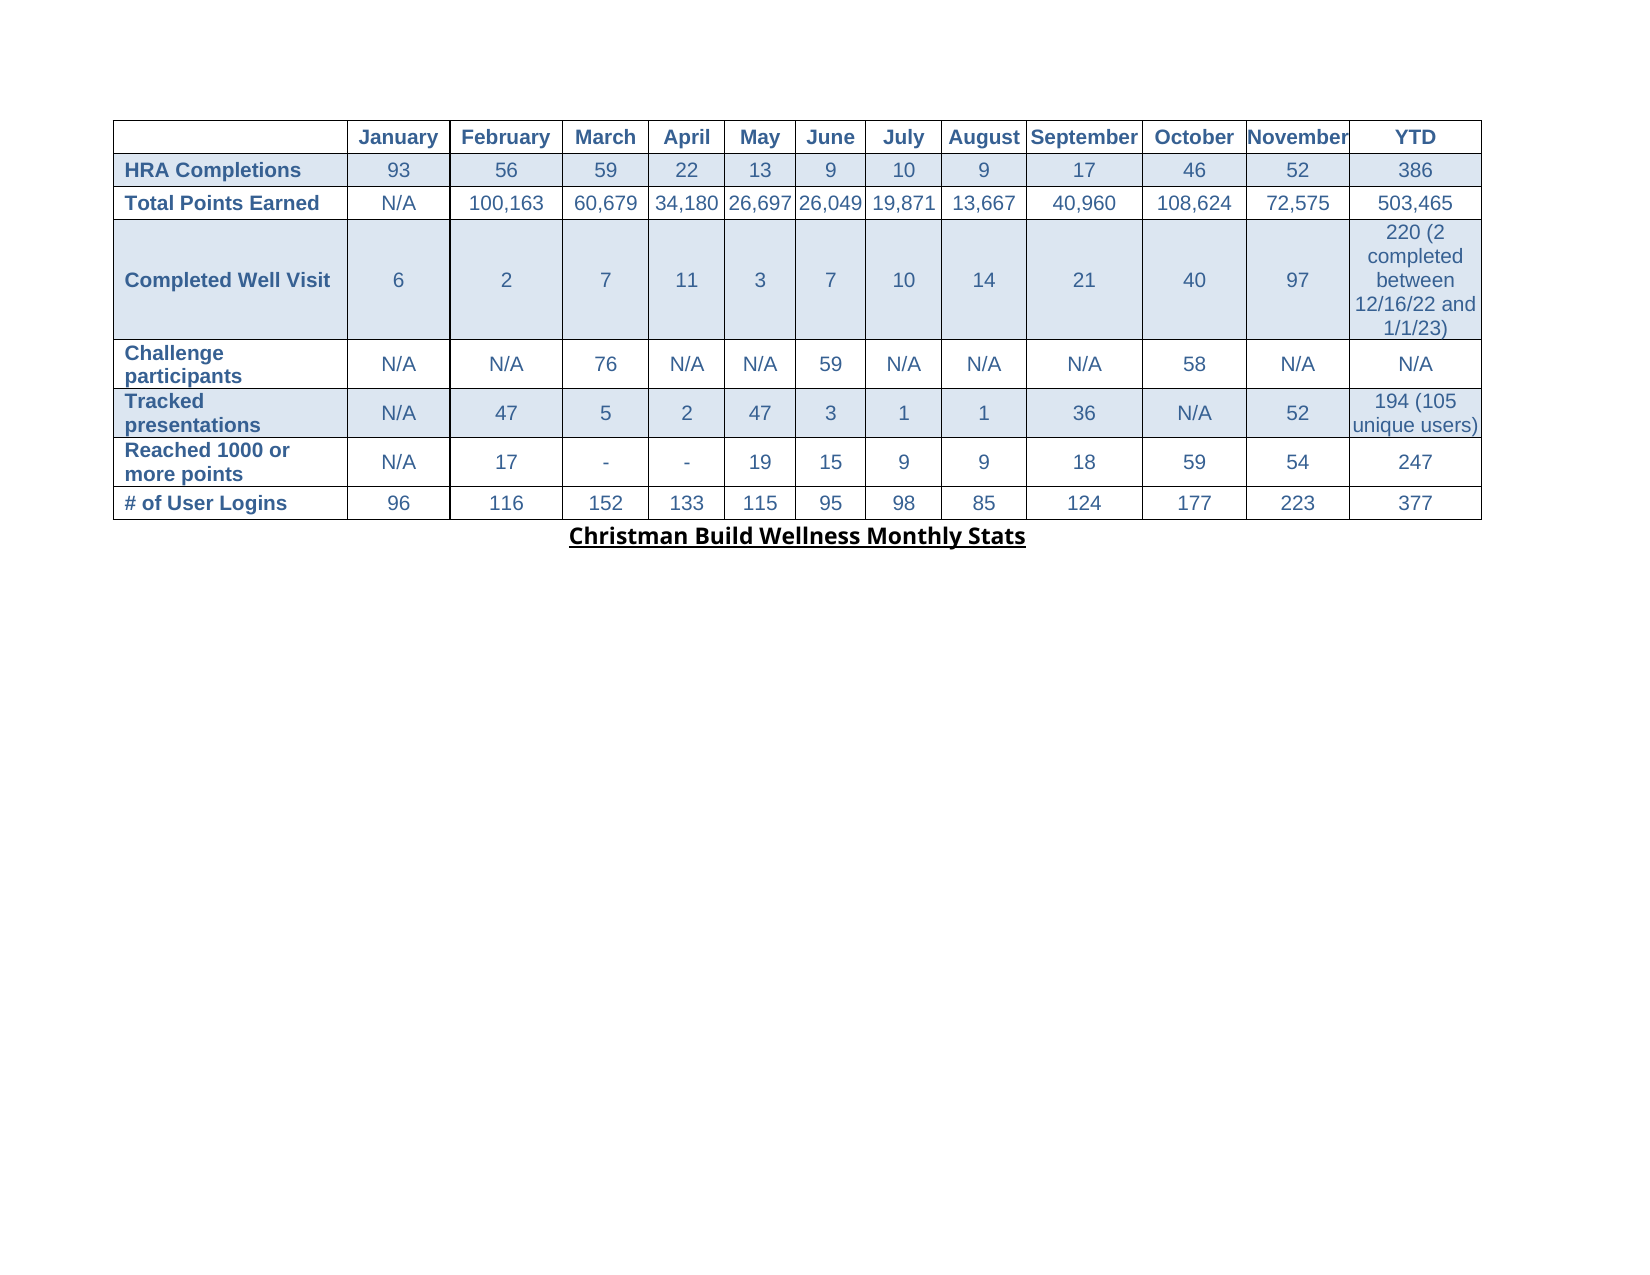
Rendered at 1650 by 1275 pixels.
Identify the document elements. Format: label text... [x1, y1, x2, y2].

table_header January [348, 121, 449, 153]
table_cell 52 [1247, 389, 1349, 437]
table_cell 133 [649, 487, 724, 519]
table_header October [1143, 121, 1246, 153]
table_cell 18 [1027, 438, 1142, 486]
table_cell 9 [866, 438, 941, 486]
table_cell 59 [563, 154, 648, 186]
table_cell 220 (2 completed between 12/16/22 and 1/1/23) [1350, 220, 1481, 339]
table_cell 19,871 [866, 187, 941, 218]
table_header Column1 [114, 121, 347, 153]
table_cell 9 [796, 154, 865, 186]
table_cell 72,575 [1247, 187, 1349, 218]
table_cell 21 [1027, 220, 1142, 339]
table_cell 36 [1027, 389, 1142, 437]
table_cell 377 [1350, 487, 1481, 519]
table_cell 17 [451, 438, 562, 486]
table_cell 115 [725, 487, 795, 519]
table_cell - [649, 438, 724, 486]
table_cell 108,624 [1143, 187, 1246, 218]
table_cell N/A [942, 340, 1026, 388]
table_cell 34,180 [649, 187, 724, 218]
table_cell 100,163 [451, 187, 562, 218]
table_cell 47 [725, 389, 795, 437]
table_cell N/A [1143, 389, 1246, 437]
table_cell N/A [649, 340, 724, 388]
table_cell 6 [348, 220, 449, 339]
table_cell 13 [725, 154, 795, 186]
table_header November [1247, 121, 1349, 153]
table_cell - [563, 438, 648, 486]
table_cell 223 [1247, 487, 1349, 519]
table_header YTD [1350, 121, 1481, 153]
table_cell 152 [563, 487, 648, 519]
table_cell N/A [348, 438, 449, 486]
table_cell N/A [1247, 340, 1349, 388]
table_cell N/A [348, 187, 449, 218]
table_cell 9 [942, 438, 1026, 486]
table_cell 13,667 [942, 187, 1026, 218]
table_cell 10 [866, 220, 941, 339]
table_cell 96 [348, 487, 449, 519]
table_cell N/A [725, 340, 795, 388]
table_cell Reached 1000 or more points [114, 438, 347, 486]
table_cell Completed Well Visit [114, 220, 347, 339]
table_cell 40 [1143, 220, 1246, 339]
table_header June [796, 121, 865, 153]
table_cell 76 [563, 340, 648, 388]
table_cell 98 [866, 487, 941, 519]
table_cell 95 [796, 487, 865, 519]
table_cell 1 [866, 389, 941, 437]
table_cell 15 [796, 438, 865, 486]
table_header August [942, 121, 1026, 153]
table_cell 26,049 [796, 187, 865, 218]
table_cell 52 [1247, 154, 1349, 186]
table_cell 386 [1350, 154, 1481, 186]
table_cell 59 [1143, 438, 1246, 486]
table_cell N/A [451, 340, 562, 388]
table_cell 10 [866, 154, 941, 186]
table_cell Total Points Earned [114, 187, 347, 218]
table_cell 2 [649, 389, 724, 437]
table_header May [725, 121, 795, 153]
table_header July [866, 121, 941, 153]
table_cell 40,960 [1027, 187, 1142, 218]
table_cell N/A [866, 340, 941, 388]
table_cell 503,465 [1350, 187, 1481, 218]
table_cell 3 [796, 389, 865, 437]
table_cell 93 [348, 154, 449, 186]
table_cell Challenge participants [114, 340, 347, 388]
table_cell N/A [348, 389, 449, 437]
table_cell 97 [1247, 220, 1349, 339]
table_cell 9 [942, 154, 1026, 186]
table_cell 116 [451, 487, 562, 519]
table_cell 85 [942, 487, 1026, 519]
table_cell 26,697 [725, 187, 795, 218]
table_cell 19 [725, 438, 795, 486]
table_cell 47 [451, 389, 562, 437]
table_cell N/A [1027, 340, 1142, 388]
table_header September [1027, 121, 1142, 153]
table_cell 124 [1027, 487, 1142, 519]
table_cell 54 [1247, 438, 1349, 486]
table_cell 58 [1143, 340, 1246, 388]
table_cell # of User Logins [114, 487, 347, 519]
table_cell 7 [563, 220, 648, 339]
table_cell 247 [1350, 438, 1481, 486]
table_header March [563, 121, 648, 153]
table_header April [649, 121, 724, 153]
table_header February [451, 121, 562, 153]
table_cell 14 [942, 220, 1026, 339]
table_cell 11 [649, 220, 724, 339]
table_cell 1 [942, 389, 1026, 437]
table_cell 56 [451, 154, 562, 186]
table_cell 60,679 [563, 187, 648, 218]
text Christman Build Wellness Monthly Stats [112, 520, 1482, 551]
table_cell 2 [451, 220, 562, 339]
table_cell 5 [563, 389, 648, 437]
table_cell 3 [725, 220, 795, 339]
table_cell Tracked presentations [114, 389, 347, 437]
table_cell N/A [348, 340, 449, 388]
table_cell 22 [649, 154, 724, 186]
table_cell 194 (105 unique users) [1350, 389, 1481, 437]
table_cell N/A [1350, 340, 1481, 388]
table_cell 17 [1027, 154, 1142, 186]
table_cell HRA Completions [114, 154, 347, 186]
table_cell 7 [796, 220, 865, 339]
table_cell 46 [1143, 154, 1246, 186]
table_cell 59 [796, 340, 865, 388]
table_cell 177 [1143, 487, 1246, 519]
